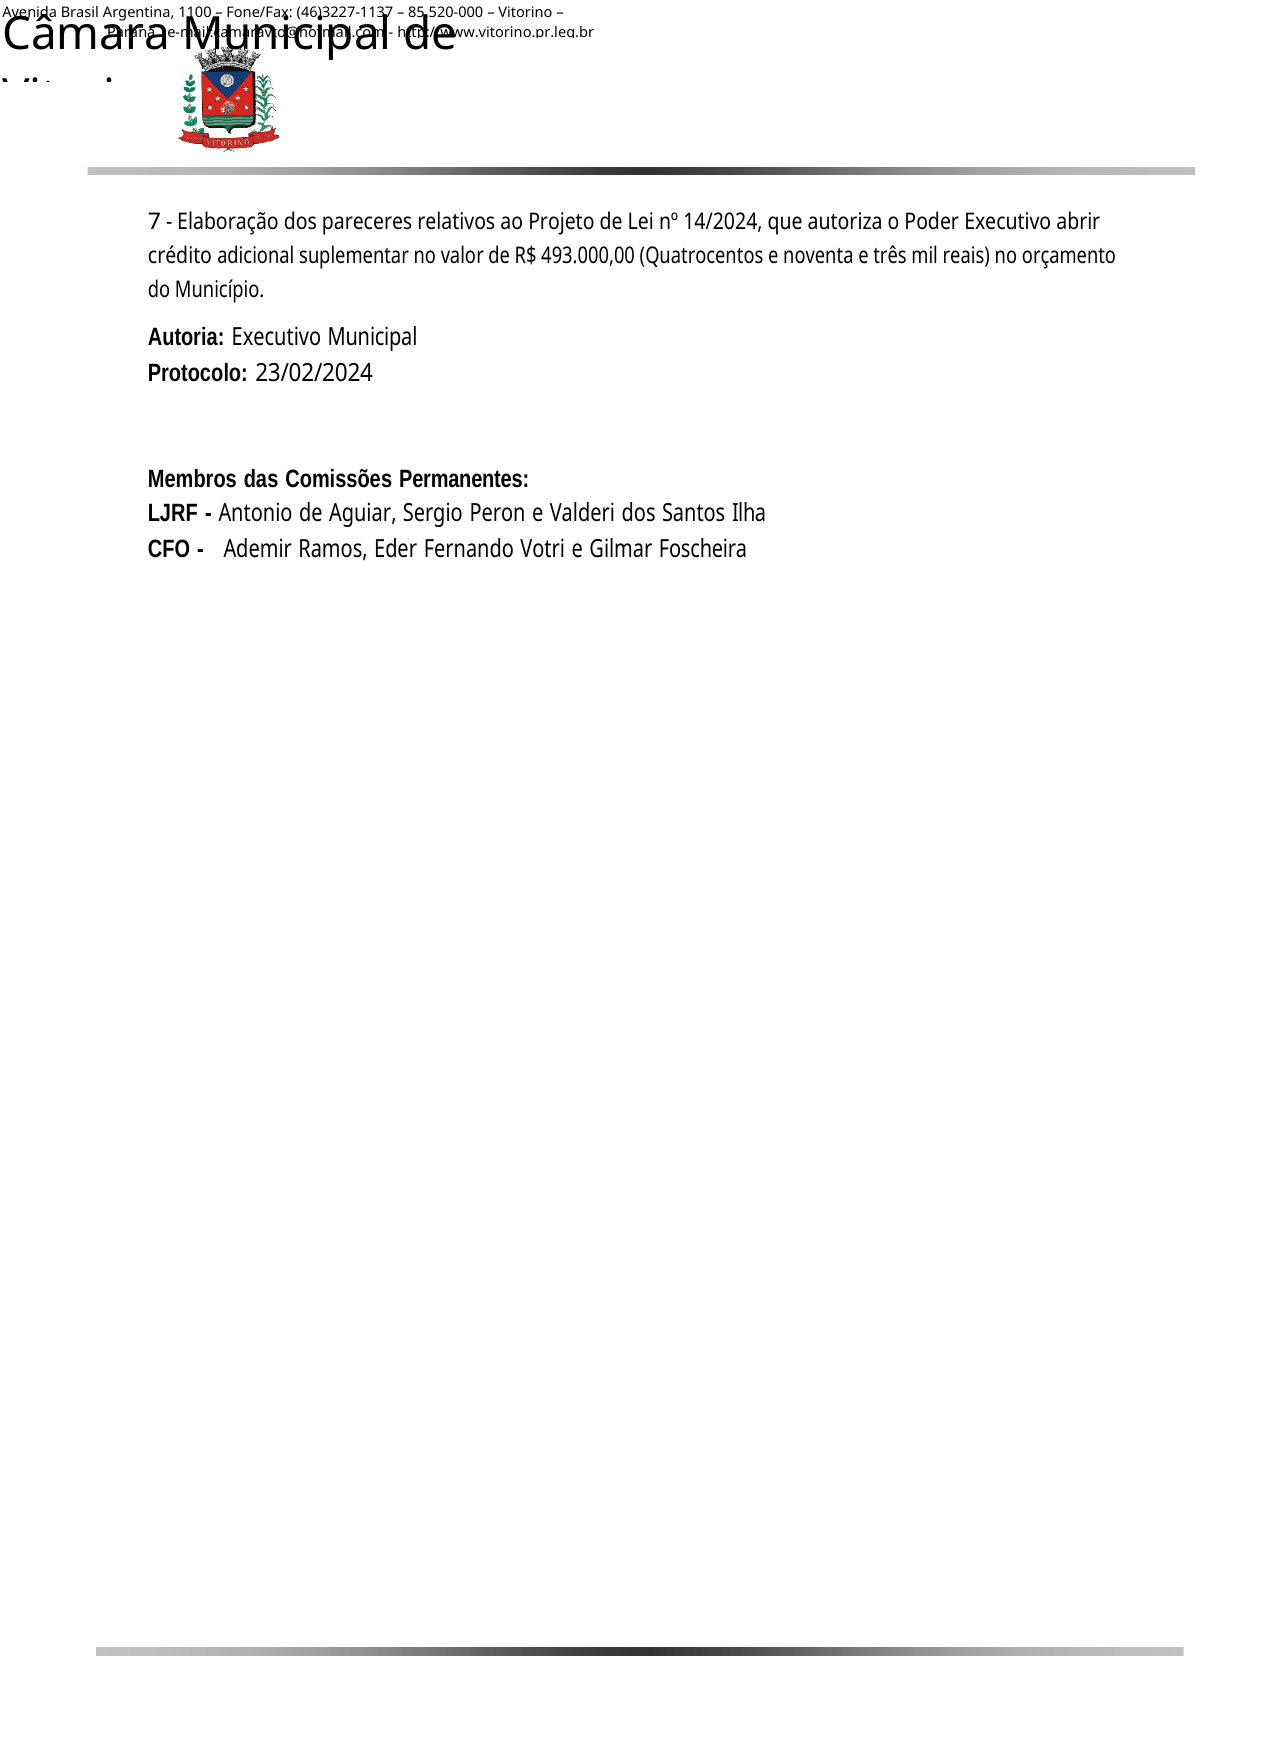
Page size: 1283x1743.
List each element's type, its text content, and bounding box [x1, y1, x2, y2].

picture [87, 167, 1196, 175]
picture [177, 47, 280, 154]
text Membros das Comissões Permanentes: [148, 464, 1149, 492]
text LJRF - Antonio de Aguiar, Sergio Peron e Valderi dos Santos Ilha [148, 494, 1149, 528]
picture [96, 1647, 1184, 1656]
list - Elaboração dos pareceres relativos ao Projeto de Lei nº 14/2024, que autoriza o Poder Executivo abrir crédito adicional suplementar no valor de R$ 493.000,00 (Quatrocentos e noventa e três mil reais) no orçamento do Município. [148, 205, 1135, 304]
text CFO - Ademir Ramos, Eder Fernando Votri e Gilmar Foscheira [148, 531, 1149, 565]
text Autoria: Executivo Municipal [148, 318, 1149, 352]
text Protocolo: 23/02/2024 [148, 355, 1149, 389]
